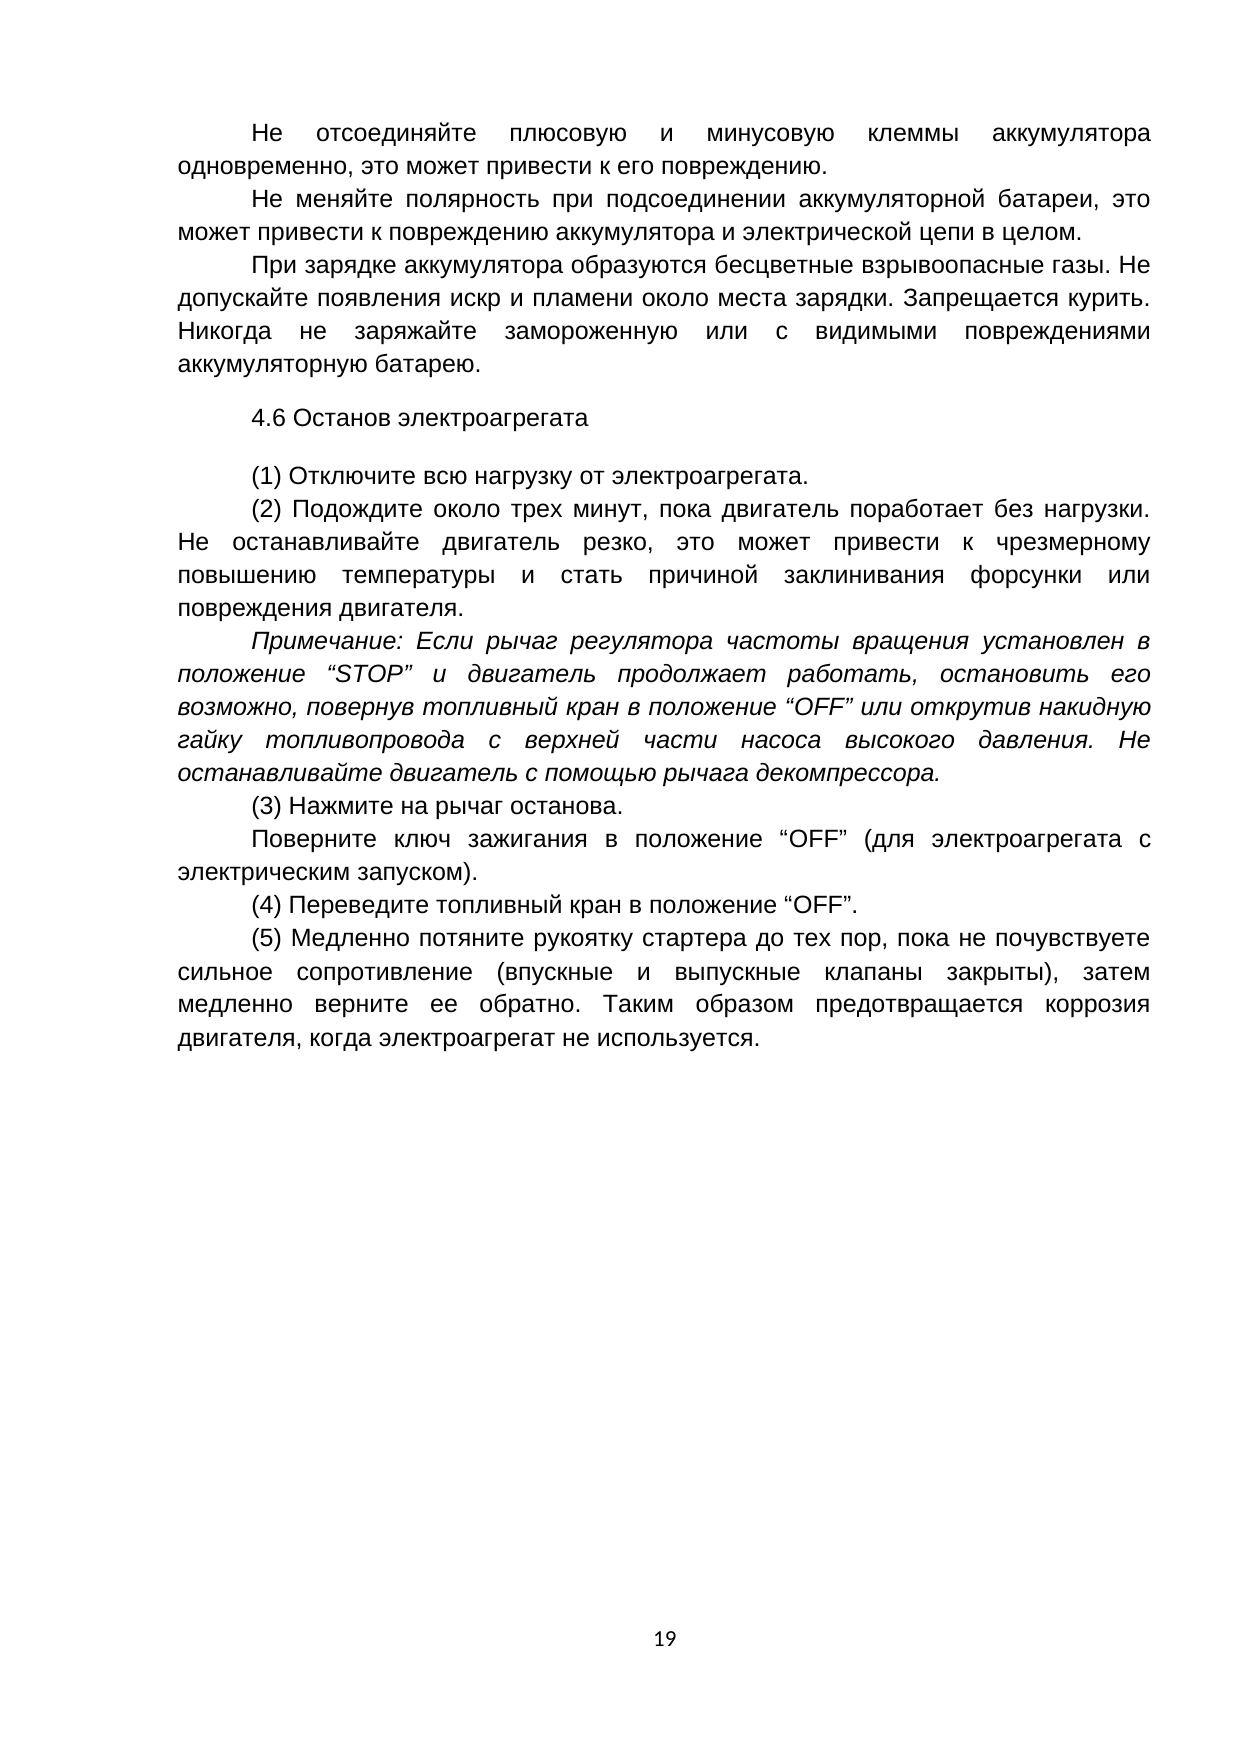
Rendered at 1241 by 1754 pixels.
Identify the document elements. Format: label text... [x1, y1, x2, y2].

text Примечание: Если рычаг регулятора частоты вращения установлен в положение “STOP” и двигатель продолжает работать, остановить его возможно, повернув топливный кран в положение “OFF” или открутив накидную гайку топливопровода с верхней части насоса высокого давления. Не останавливайте двигатель с помощью рычага декомпрессора. [177, 626, 1152, 787]
text Не отсоединяйте плюсовую и минусовую клеммы аккумулятора одновременно, это может привести к его повреждению. [177, 118, 1152, 180]
text (2) Подождите около трех минут, пока двигатель поработает без нагрузки. Не останавливайте двигатель резко, это может привести к чрезмерному повышению температуры и стать причиной заклинивания форсунки или повреждения двигателя. [177, 494, 1152, 622]
text (3) Нажмите на рычаг останова. [177, 791, 1152, 820]
text Поверните ключ зажигания в положение “OFF” (для электроагрегата с электрическим запуском). [177, 824, 1152, 886]
subtitle 4.6 Останов электроагрегата [177, 403, 1152, 432]
text (1) Отключите всю нагрузку от электроагрегата. [177, 461, 1152, 490]
text При зарядке аккумулятора образуются бесцветные взрывоопасные газы. Не допускайте появления искр и пламени около места зарядки. Запрещается курить. Никогда не заряжайте замороженную или с видимыми повреждениями аккумуляторную батарею. [177, 250, 1152, 378]
text Не меняйте полярность при подсоединении аккумуляторной батареи, это может привести к повреждению аккумулятора и электрической цепи в целом. [177, 184, 1152, 246]
text (4) Переведите топливный кран в положение “OFF”. [177, 890, 1152, 919]
text (5) Медленно потяните рукоятку стартера до тех пор, пока не почувствуете сильное сопротивление (впускные и выпускные клапаны закрыты), затем медленно верните ее обратно. Таким образом предотвращается коррозия двигателя, когда электроагрегат не используется. [177, 923, 1152, 1051]
